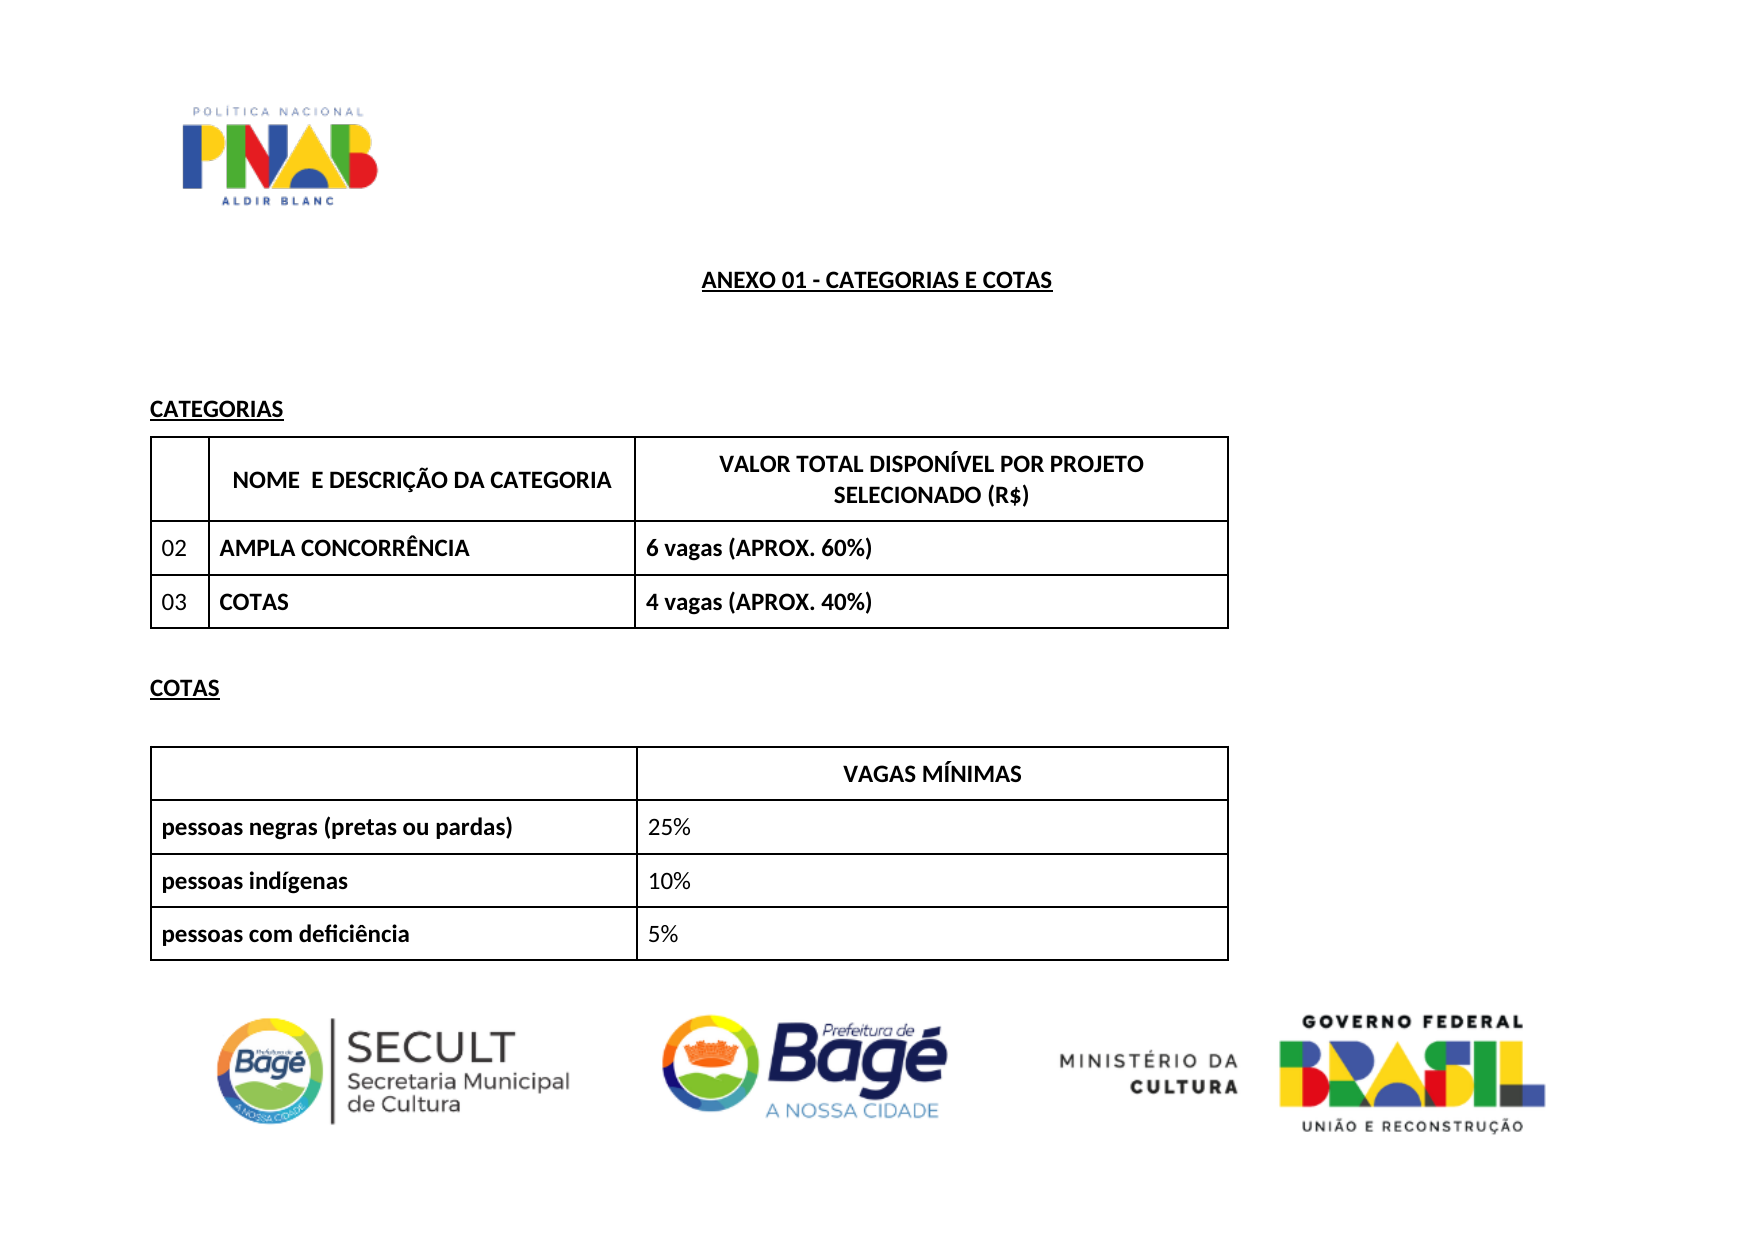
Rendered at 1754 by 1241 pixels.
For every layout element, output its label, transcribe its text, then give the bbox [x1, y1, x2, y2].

text ANEXO 01 - CATEGORIAS E COTAS [150, 264, 1604, 294]
table_cell 25% [638, 801, 1227, 852]
table_header VAGAS MÍNIMAS [638, 748, 1227, 799]
table_header [152, 748, 636, 799]
table_cell 5% [638, 908, 1227, 959]
table_header [152, 438, 208, 520]
table_cell 6 vagas (APROX. 60%) [636, 522, 1227, 573]
picture [150, 75, 408, 222]
table_cell AMPLA CONCORRÊNCIA [210, 522, 634, 573]
table_cell COTAS [210, 576, 634, 627]
table_header VALOR TOTAL DISPONÍVEL POR PROJETO SELECIONADO (R$) [636, 438, 1227, 520]
text COTAS [150, 672, 1604, 703]
table_header NOME E DESCRIÇÃO DA CATEGORIA [210, 438, 634, 520]
table_cell pessoas indígenas [152, 855, 636, 906]
table_cell 4 vagas (APROX. 40%) [636, 576, 1227, 627]
table_cell pessoas com deficiência [152, 908, 636, 959]
table_cell pessoas negras (pretas ou pardas) [152, 801, 636, 852]
table_cell 10% [638, 855, 1227, 906]
text CATEGORIAS [150, 393, 1604, 424]
table_cell 03 [152, 576, 208, 627]
table_cell 02 [152, 522, 208, 573]
picture [150, 980, 1604, 1166]
